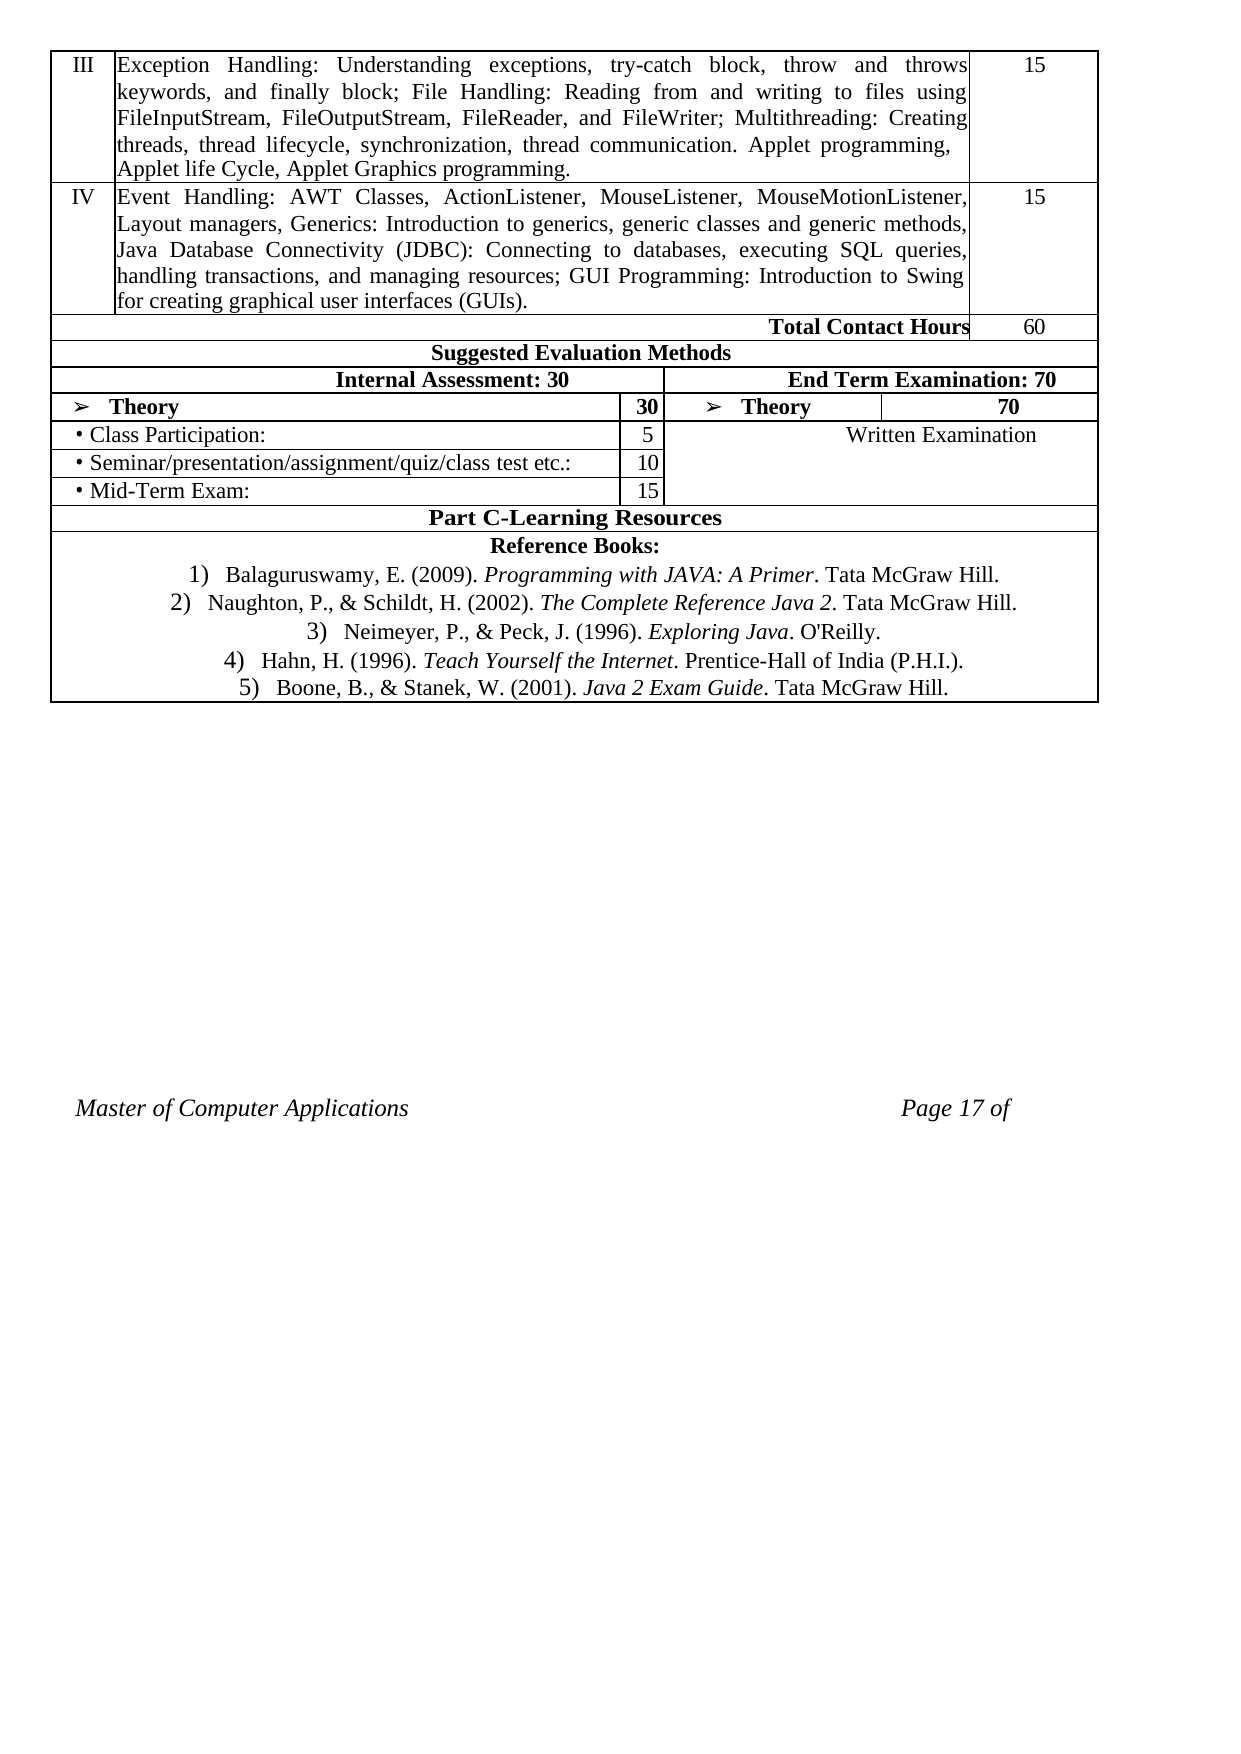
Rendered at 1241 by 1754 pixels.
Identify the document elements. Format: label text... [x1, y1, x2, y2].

table_cell End Term Examination: 70 [665, 368, 1097, 392]
table_cell Total Contact Hours [52, 315, 969, 340]
table_cell 15 [970, 183, 1097, 313]
table_cell Theory [52, 394, 619, 420]
table_cell Theory [665, 394, 881, 420]
table_cell 60 [970, 315, 1097, 340]
table_cell Exception Handling: Understanding exceptions, try-catch block, throw and throws keywords, and finally block; File Handling: Reading from and writing to files using FileInputStream, FileOutputStream, FileReader, and FileWriter; Multithreading: Creating threads, thread lifecycle, synchronization, thread communication. Applet programming, Applet life Cycle, Applet Graphics programming. [116, 52, 969, 182]
table_cell Class Participation: [52, 422, 619, 448]
table_cell Mid-Term Exam: [52, 478, 619, 504]
table_cell Internal Assessment: 30 [52, 368, 663, 392]
table_cell 10 [621, 450, 663, 476]
table_cell III [52, 52, 114, 182]
table_cell Event Handling: AWT Classes, ActionListener, MouseListener, MouseMotionListener, Layout managers, Generics: Introduction to generics, generic classes and generic methods, Java Database Connectivity (JDBC): Connecting to databases, executing SQL queries, handling transactions, and managing resources; GUI Programming: Introduction to Swing for creating graphical user interfaces (GUIs). [116, 183, 969, 313]
table_cell 30 [621, 394, 663, 420]
table_cell 15 [970, 52, 1097, 182]
table_cell 15 [621, 478, 663, 504]
table_cell 5 [621, 422, 663, 448]
table_cell Part C-Learning Resources [52, 506, 1097, 531]
table_cell IV [52, 183, 114, 313]
table_cell Suggested Evaluation Methods [52, 341, 1097, 366]
table_cell Written Examination [665, 422, 1097, 504]
table_cell Reference Books: Balaguruswamy, E. (2009). Programming with JAVA: A Primer. Tata McGraw Hill. Naughton, P., & Schildt, H. (2002). The Complete Reference Java 2. Tata McGraw Hill. Neimeyer, P., & Peck, J. (1996). Exploring Java. O'Reilly. Hahn, H. (1996). Teach Yourself the Internet. Prentice-Hall of India (P.H.I.). Boone, B., & Stanek, W. (2001). Java 2 Exam Guide. Tata McGraw Hill. [52, 532, 1097, 701]
table_cell Seminar/presentation/assignment/quiz/class test etc.: [52, 450, 619, 476]
table_cell 70 [882, 394, 1097, 420]
